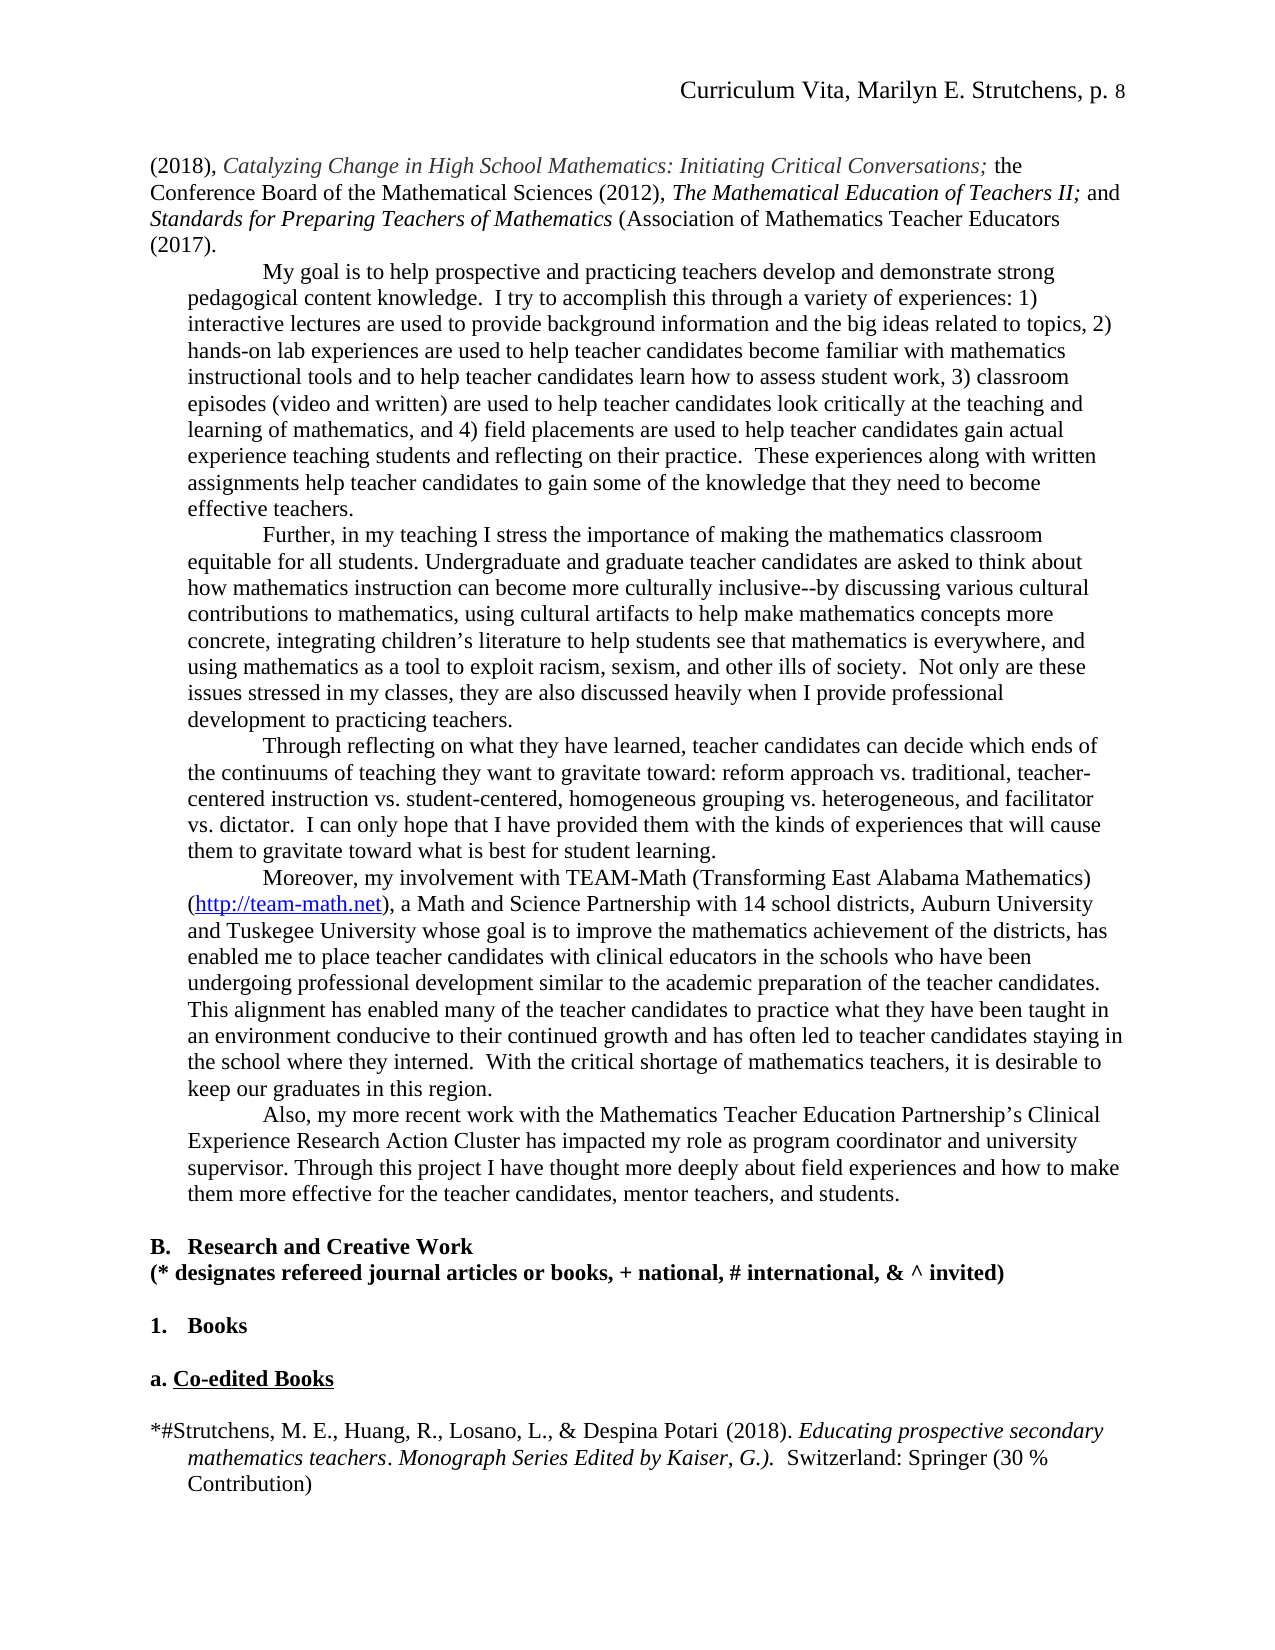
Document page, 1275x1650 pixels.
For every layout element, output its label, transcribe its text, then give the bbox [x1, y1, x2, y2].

list Research and Creative Work [150, 1233, 1125, 1259]
text Books [150, 1312, 1125, 1338]
text a. Co-edited Books [150, 1365, 1125, 1391]
text My goal is to help prospective and practicing teachers develop and demonstrate strong pedagogical content knowledge. I try to accomplish this through a variety of experiences: 1) interactive lectures are used to provide background information and the big ideas related to topics, 2) hands-on lab experiences are used to help teacher candidates become familiar with mathematics instructional tools and to help teacher candidates learn how to assess student work, 3) classroom episodes (video and written) are used to help teacher candidates look critically at the teaching and learning of mathematics, and 4) field placements are used to help teacher candidates gain actual experience teaching students and reflecting on their practice. These experiences along with written assignments help teacher candidates to gain some of the knowledge that they need to become effective teachers. [187, 258, 1125, 521]
text Also, my more recent work with the Mathematics Teacher Education Partnership’s Clinical Experience Research Action Cluster has impacted my role as program coordinator and university supervisor. Through this project I have thought more deeply about field experiences and how to make them more effective for the teacher candidates, mentor teachers, and students. [187, 1101, 1125, 1207]
text Moreover, my involvement with TEAM-Math (Transforming East Alabama Mathematics) (http://team-math.net), a Math and Science Partnership with 14 school districts, Auburn University and Tuskegee University whose goal is to improve the mathematics achievement of the districts, has enabled me to place teacher candidates with clinical educators in the schools who have been undergoing professional development similar to the academic preparation of the teacher candidates. This alignment has enabled many of the teacher candidates to practice what they have been taught in an environment conducive to their continued growth and has often led to teacher candidates staying in the school where they interned. With the critical shortage of mathematics teachers, it is desirable to keep our graduates in this region. [187, 864, 1125, 1101]
text *#Strutchens, M. E., Huang, R., Losano, L., & Despina Potari (2018). Educating prospective secondary mathematics teachers. Monograph Series Edited by Kaiser, G.). Switzerland: Springer (30 % Contribution) [150, 1417, 1125, 1496]
text Further, in my teaching I stress the importance of making the mathematics classroom equitable for all students. Undergraduate and graduate teacher candidates are asked to think about how mathematics instruction can become more culturally inclusive--by discussing various cultural contributions to mathematics, using cultural artifacts to help make mathematics concepts more concrete, integrating children’s literature to help students see that mathematics is everywhere, and using mathematics as a tool to exploit racism, sexism, and other ills of society. Not only are these issues stressed in my classes, they are also discussed heavily when I provide professional development to practicing teachers. [187, 521, 1125, 732]
text Through reflecting on what they have learned, teacher candidates can decide which ends of the continuums of teaching they want to gravitate toward: reform approach vs. traditional, teacher-centered instruction vs. student-centered, homogeneous grouping vs. heterogeneous, and facilitator vs. dictator. I can only hope that I have provided them with the kinds of experiences that will cause them to gravitate toward what is best for student learning. [187, 732, 1125, 864]
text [150, 150, 1125, 258]
subtitle (* designates refereed journal articles or books, + national, # international, & ^ invited) [150, 1259, 1125, 1286]
